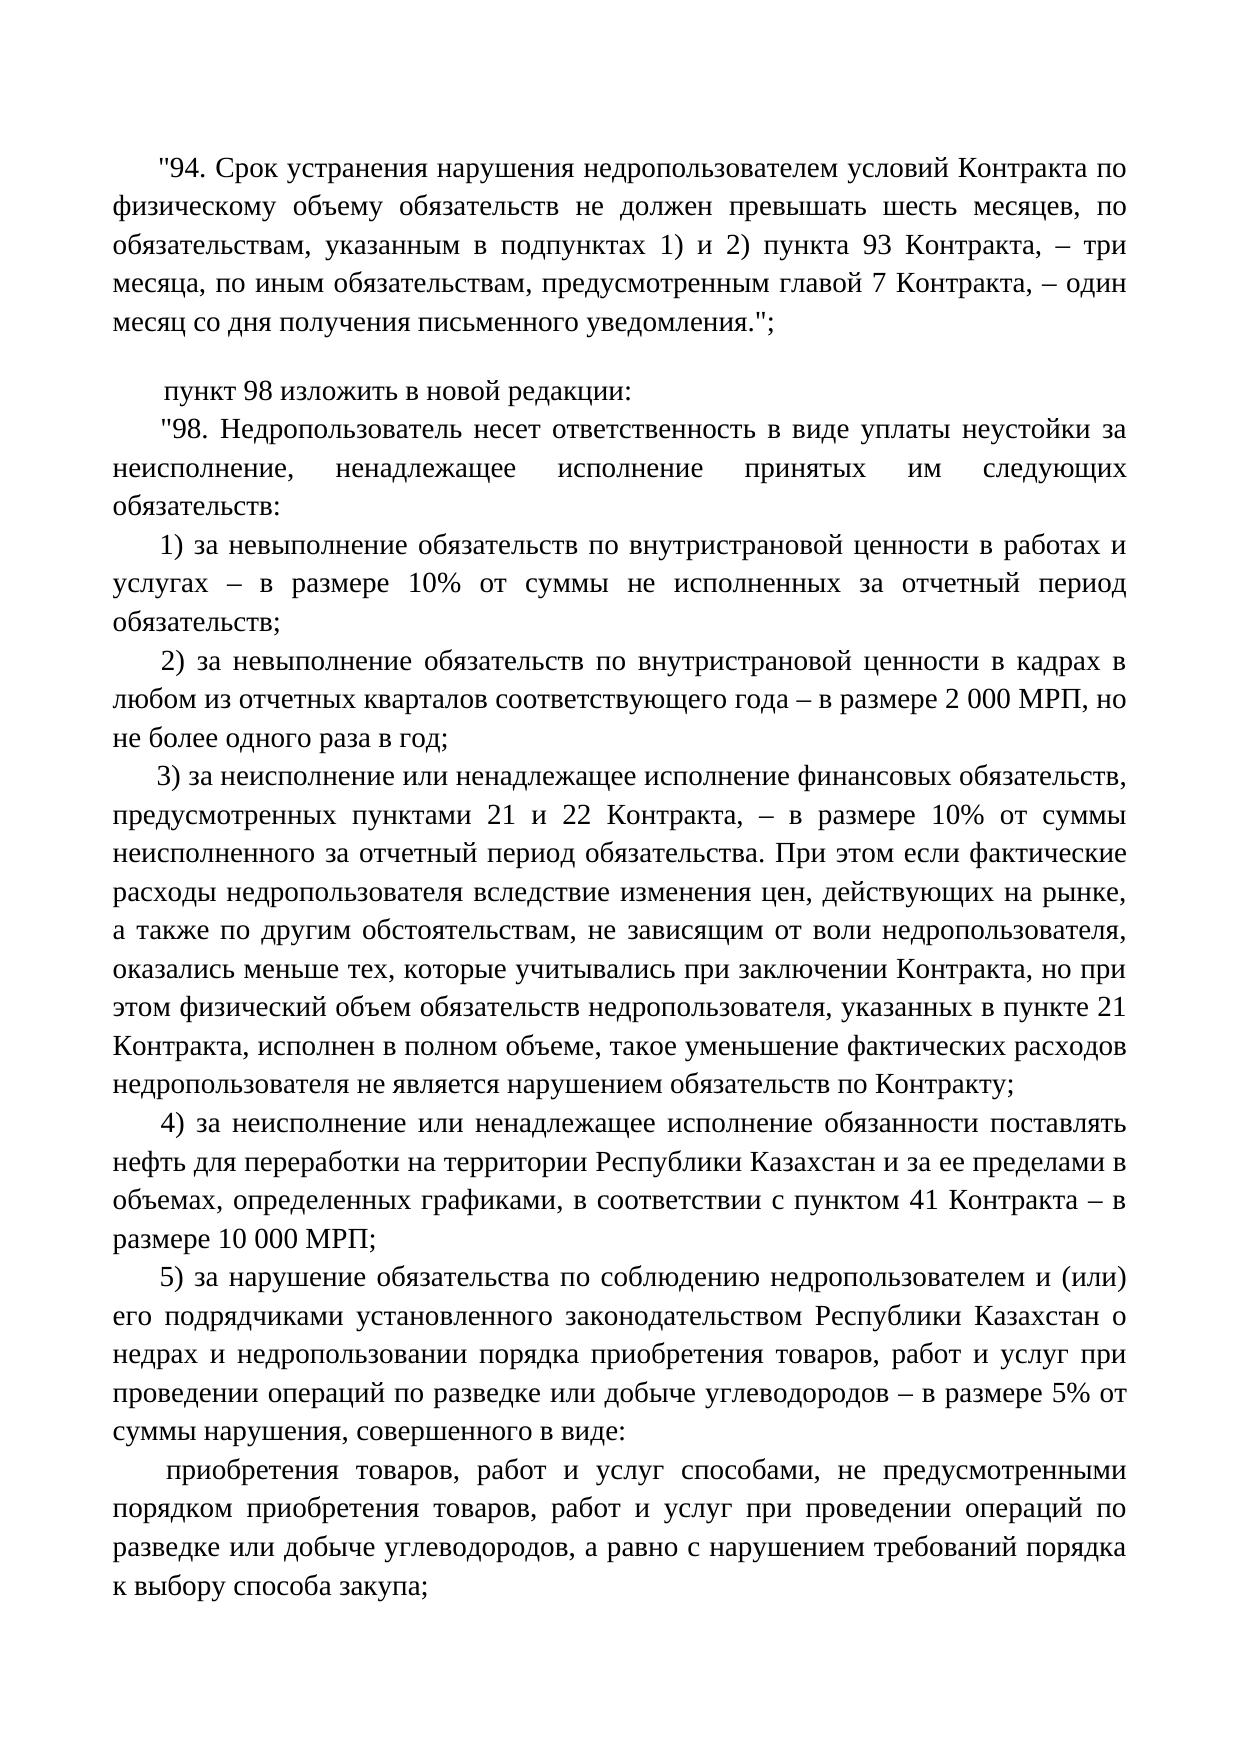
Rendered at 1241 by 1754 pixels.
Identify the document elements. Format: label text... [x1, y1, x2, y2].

text приобретения товаров, работ и услуг способами, не предусмотренными порядком приобретения товаров, работ и услуг при проведении операций по разведке или добыче углеводородов, а равно с нарушением требований порядка к выбору способа закупа; [112, 1452, 1128, 1601]
text пункт 98 изложить в новой редакции: [112, 373, 1128, 406]
text 3) за неисполнение или ненадлежащее исполнение финансовых обязательств, предусмотренных пунктами 21 и 22 Контракта, – в размере 10% от суммы неисполненного за отчетный период обязательства. При этом если фактические расходы недропользователя вследствие изменения цен, действующих на рынке, а также по другим обстоятельствам, не зависящим от воли недропользователя, оказались меньше тех, которые учитывались при заключении Контракта, но при этом физический объем обязательств недропользователя, указанных в пункте 21 Контракта, исполнен в полном объеме, такое уменьшение фактических расходов недропользователя не является нарушением обязательств по Контракту; [112, 758, 1128, 1100]
text 1) за невыполнение обязательств по внутристрановой ценности в работах и услугах – в размере 10% от суммы не исполненных за отчетный период обязательств; [112, 527, 1128, 638]
text 5) за нарушение обязательства по соблюдению недропользователем и (или) его подрядчиками установленного законодательством Республики Казахстан о недрах и недропользовании порядка приобретения товаров, работ и услуг при проведении операций по разведке или добыче углеводородов – в размере 5% от суммы нарушения, совершенного в виде: [112, 1259, 1128, 1447]
text 2) за невыполнение обязательств по внутристрановой ценности в кадрах в любом из отчетных кварталов соответствующего года – в размере 2 000 МРП, но не более одного раза в год; [112, 643, 1128, 753]
text "94. Срок устранения нарушения недропользователем условий Контракта по физическому объему обязательств не должен превышать шесть месяцев, по обязательствам, указанным в подпунктах 1) и 2) пункта 93 Контракта, – три месяца, по иным обязательствам, предусмотренным главой 7 Контракта, – один месяц со дня получения письменного уведомления."; [112, 150, 1128, 338]
text 4) за неисполнение или ненадлежащее исполнение обязанности поставлять нефть для переработки на территории Республики Казахстан и за ее пределами в объемах, определенных графиками, в соответствии с пунктом 41 Контракта – в размере 10 000 МРП; [112, 1105, 1128, 1254]
text "98. Недропользователь несет ответственность в виде уплаты неустойки за неисполнение, ненадлежащее исполнение принятых им следующих обязательств: [112, 411, 1128, 522]
